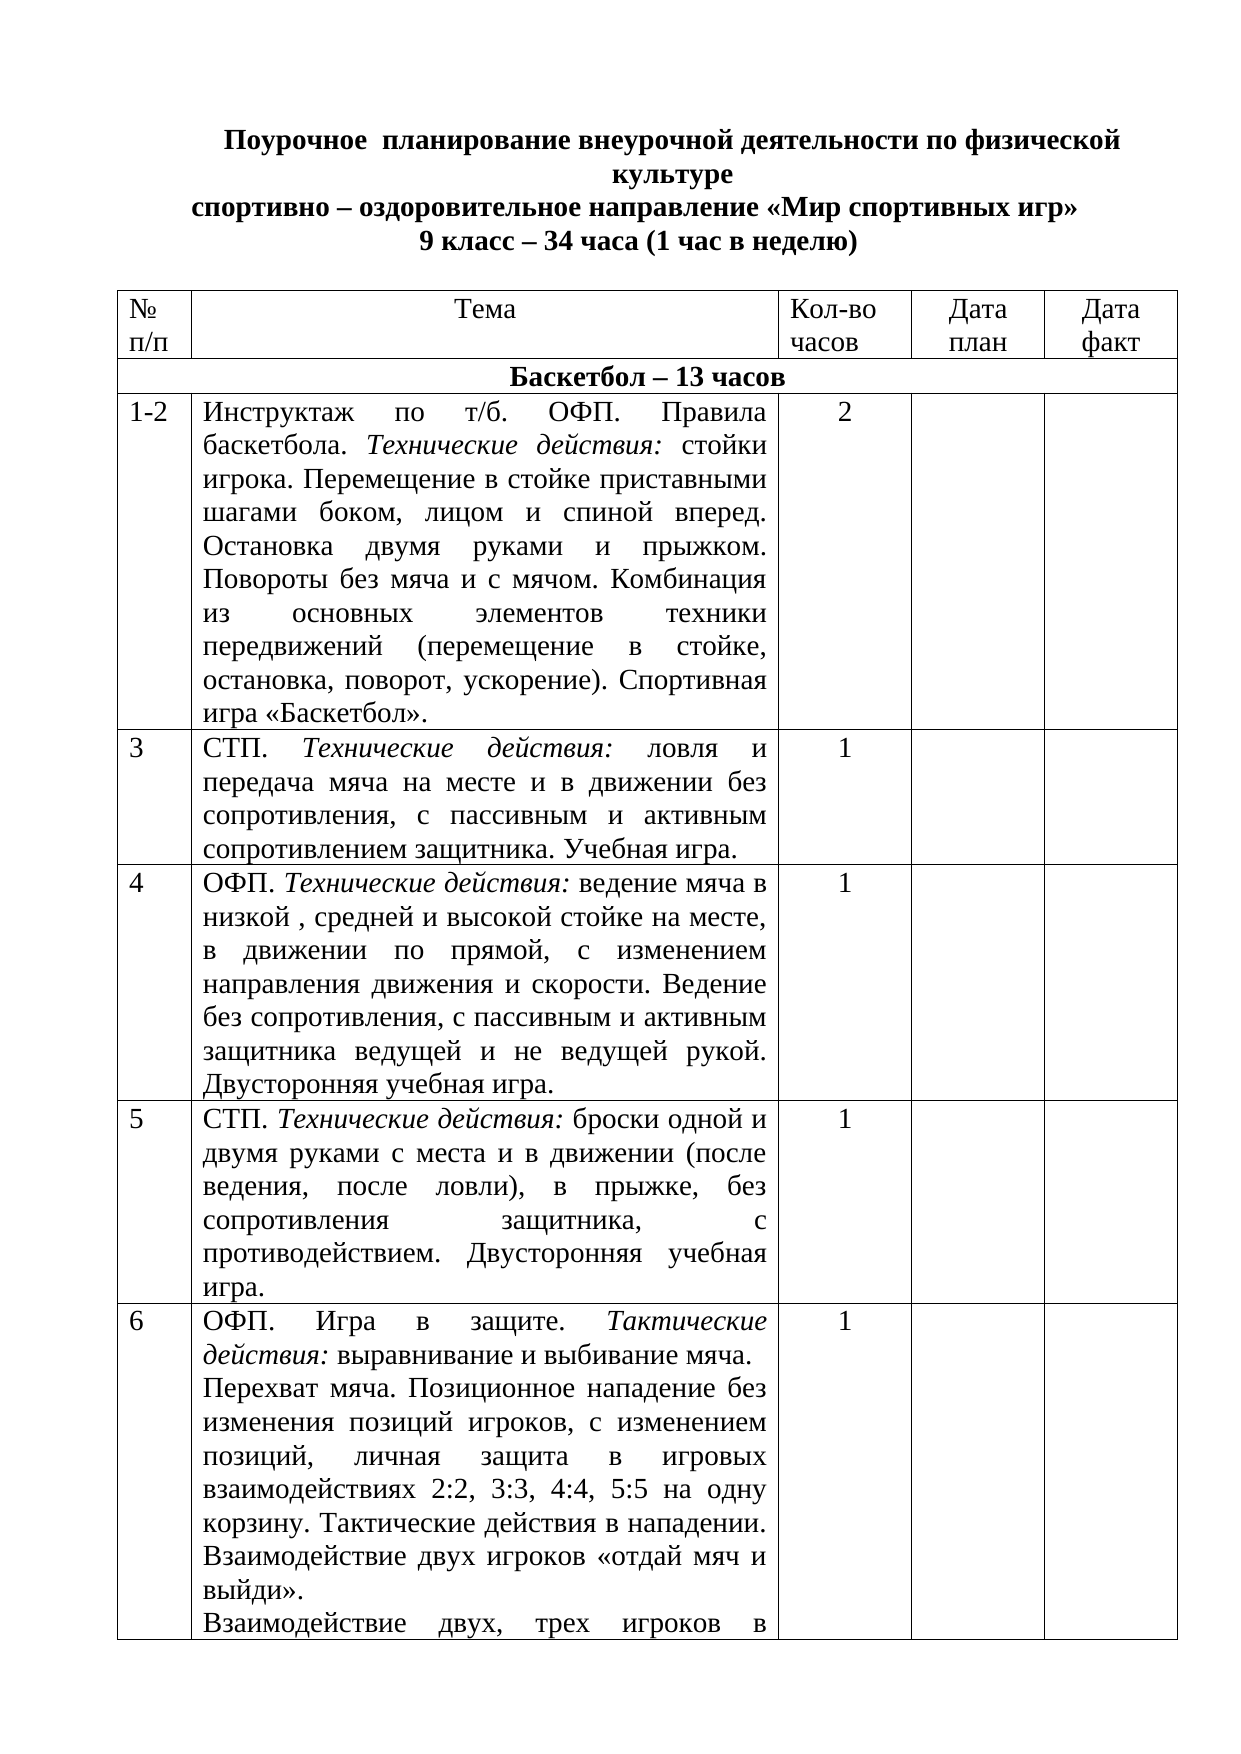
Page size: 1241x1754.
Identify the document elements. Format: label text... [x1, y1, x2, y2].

table_cell [1045, 730, 1177, 864]
table_cell [912, 865, 1044, 1100]
table_cell ОФП. Технические действия: ведение мяча в низкой , средней и высокой стойке на месте, в движении по прямой, с изменением направления движения и скорости. Ведение без сопротивления, с пассивным и активным защитника ведущей и не ведущей рукой. Двусторонняя учебная игра. [192, 865, 778, 1100]
table_cell СТП. Технические действия: броски одной и двумя руками с места и в движении (после ведения, после ловли), в прыжке, без сопротивления защитника, с противодействием. Двусторонняя учебная игра. [192, 1101, 778, 1302]
table_cell [1045, 865, 1177, 1100]
table_header Дата факт [1045, 291, 1177, 358]
table_cell 4 [118, 865, 191, 1100]
table_cell 2 [779, 394, 911, 729]
text спортивно – оздоровительное направление «Мир спортивных игр» [118, 189, 1152, 223]
table_header № п/п [118, 291, 191, 358]
table_cell [1045, 1101, 1177, 1302]
table_cell 3 [118, 730, 191, 864]
table_cell 1 [779, 730, 911, 864]
table_cell [1045, 394, 1177, 729]
table_header Тема [192, 291, 778, 358]
table_header Дата план [912, 291, 1044, 358]
table_cell СТП. Технические действия: ловля и передача мяча на месте и в движении без сопротивления, с пассивным и активным сопротивлением защитника. Учебная игра. [192, 730, 778, 864]
table_cell 6 [118, 1304, 191, 1639]
table_cell 5 [118, 1101, 191, 1302]
text Поурочное планирование внеурочной деятельности по физической культуре [193, 122, 1152, 189]
table_cell Инструктаж по т/б. ОФП. Правила баскетбола. Технические действия: стойки игрока. Перемещение в стойке приставными шагами боком, лицом и спиной вперед. Остановка двумя руками и прыжком. Повороты без мяча и с мячом. Комбинация из основных элементов техники передвижений (перемещение в стойке, остановка, поворот, ускорение). Спортивная игра «Баскетбол». [192, 394, 778, 729]
table_cell 1 [779, 1101, 911, 1302]
table_cell [912, 1101, 1044, 1302]
table_cell [1045, 1304, 1177, 1639]
table_cell Баскетбол – 13 часов [118, 359, 1177, 393]
table_cell 1 [779, 1304, 911, 1639]
text 9 класс – 34 часа (1 час в неделю) [118, 223, 1152, 256]
table_cell [912, 1304, 1044, 1639]
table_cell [192, 1304, 778, 1639]
table_cell [912, 394, 1044, 729]
table_header Кол-во часов [779, 291, 911, 358]
table_cell 1 [779, 865, 911, 1100]
table_cell [912, 730, 1044, 864]
table_cell 1-2 [118, 394, 191, 729]
